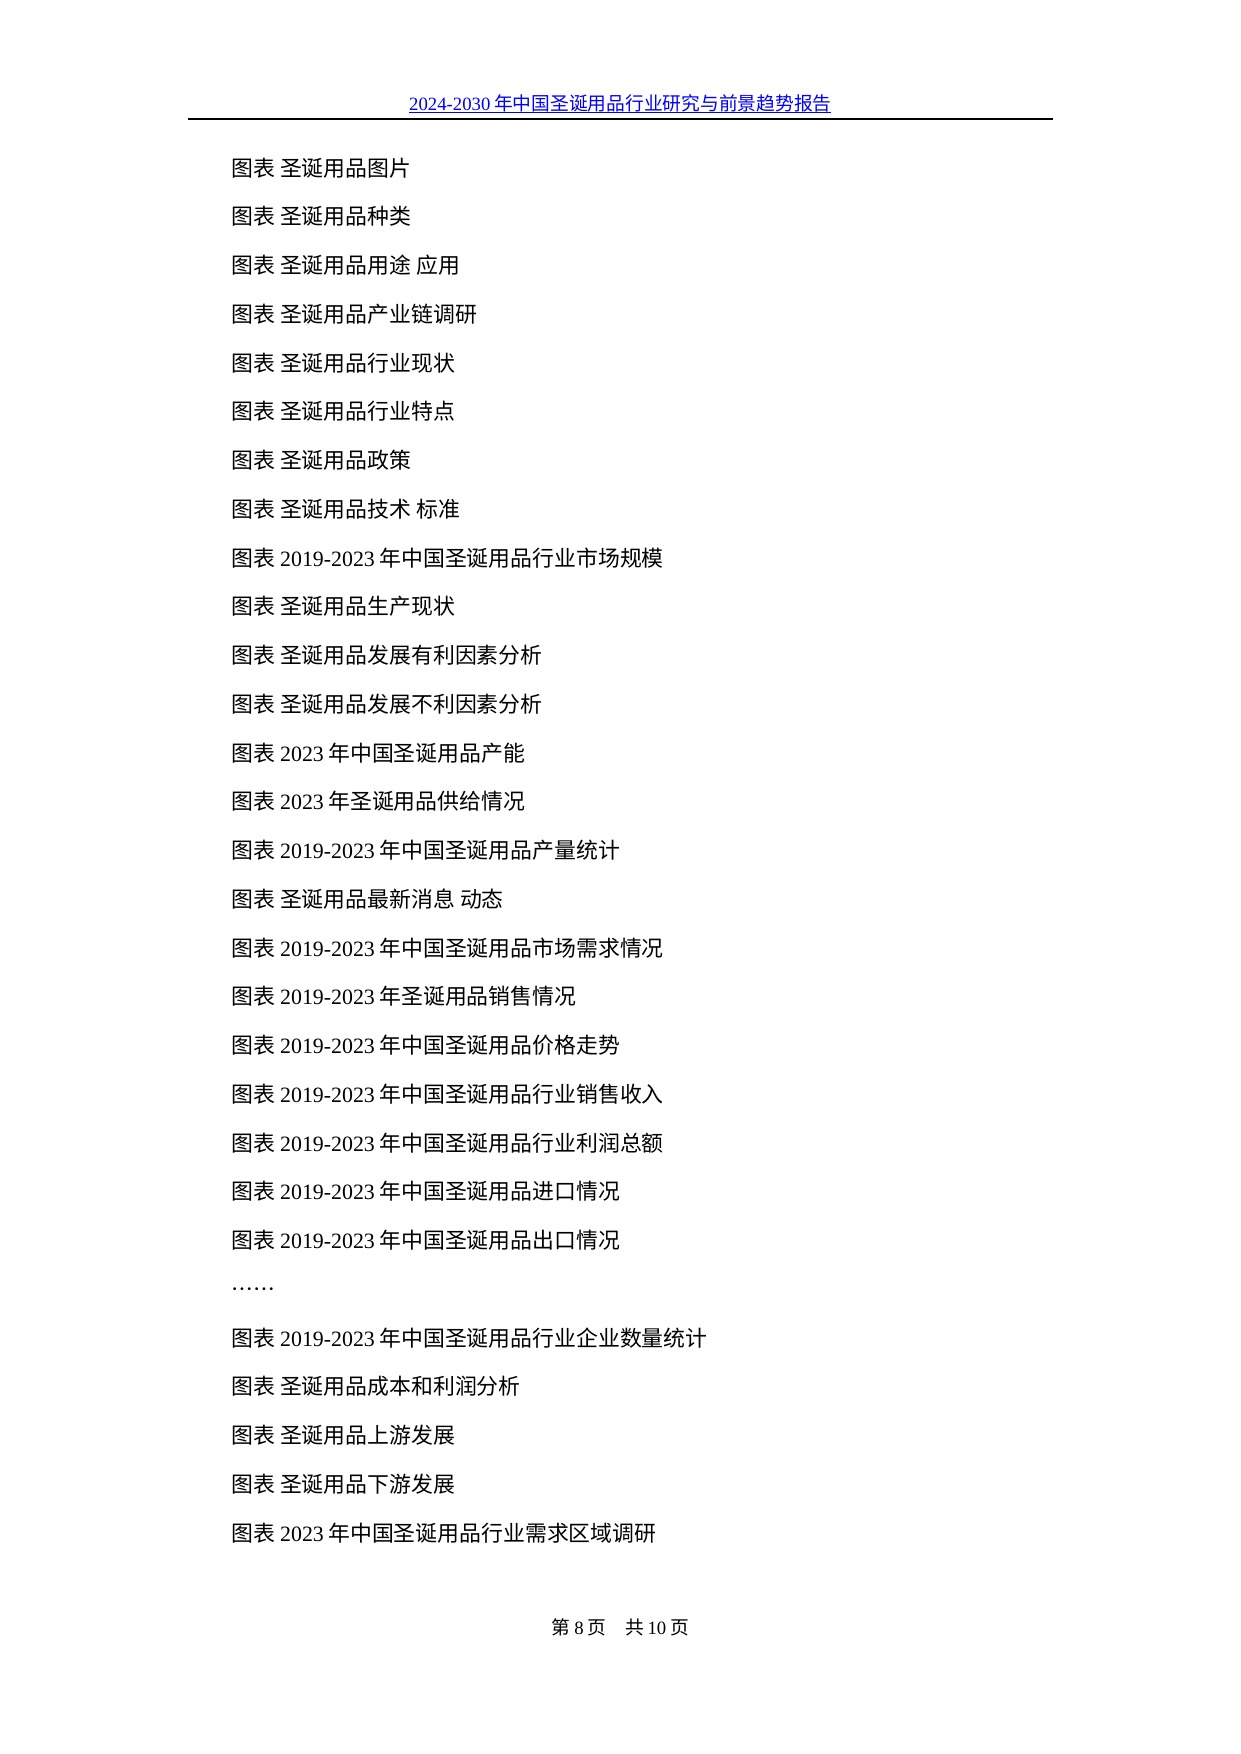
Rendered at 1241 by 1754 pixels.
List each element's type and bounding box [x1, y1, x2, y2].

text [187, 150, 1053, 1548]
